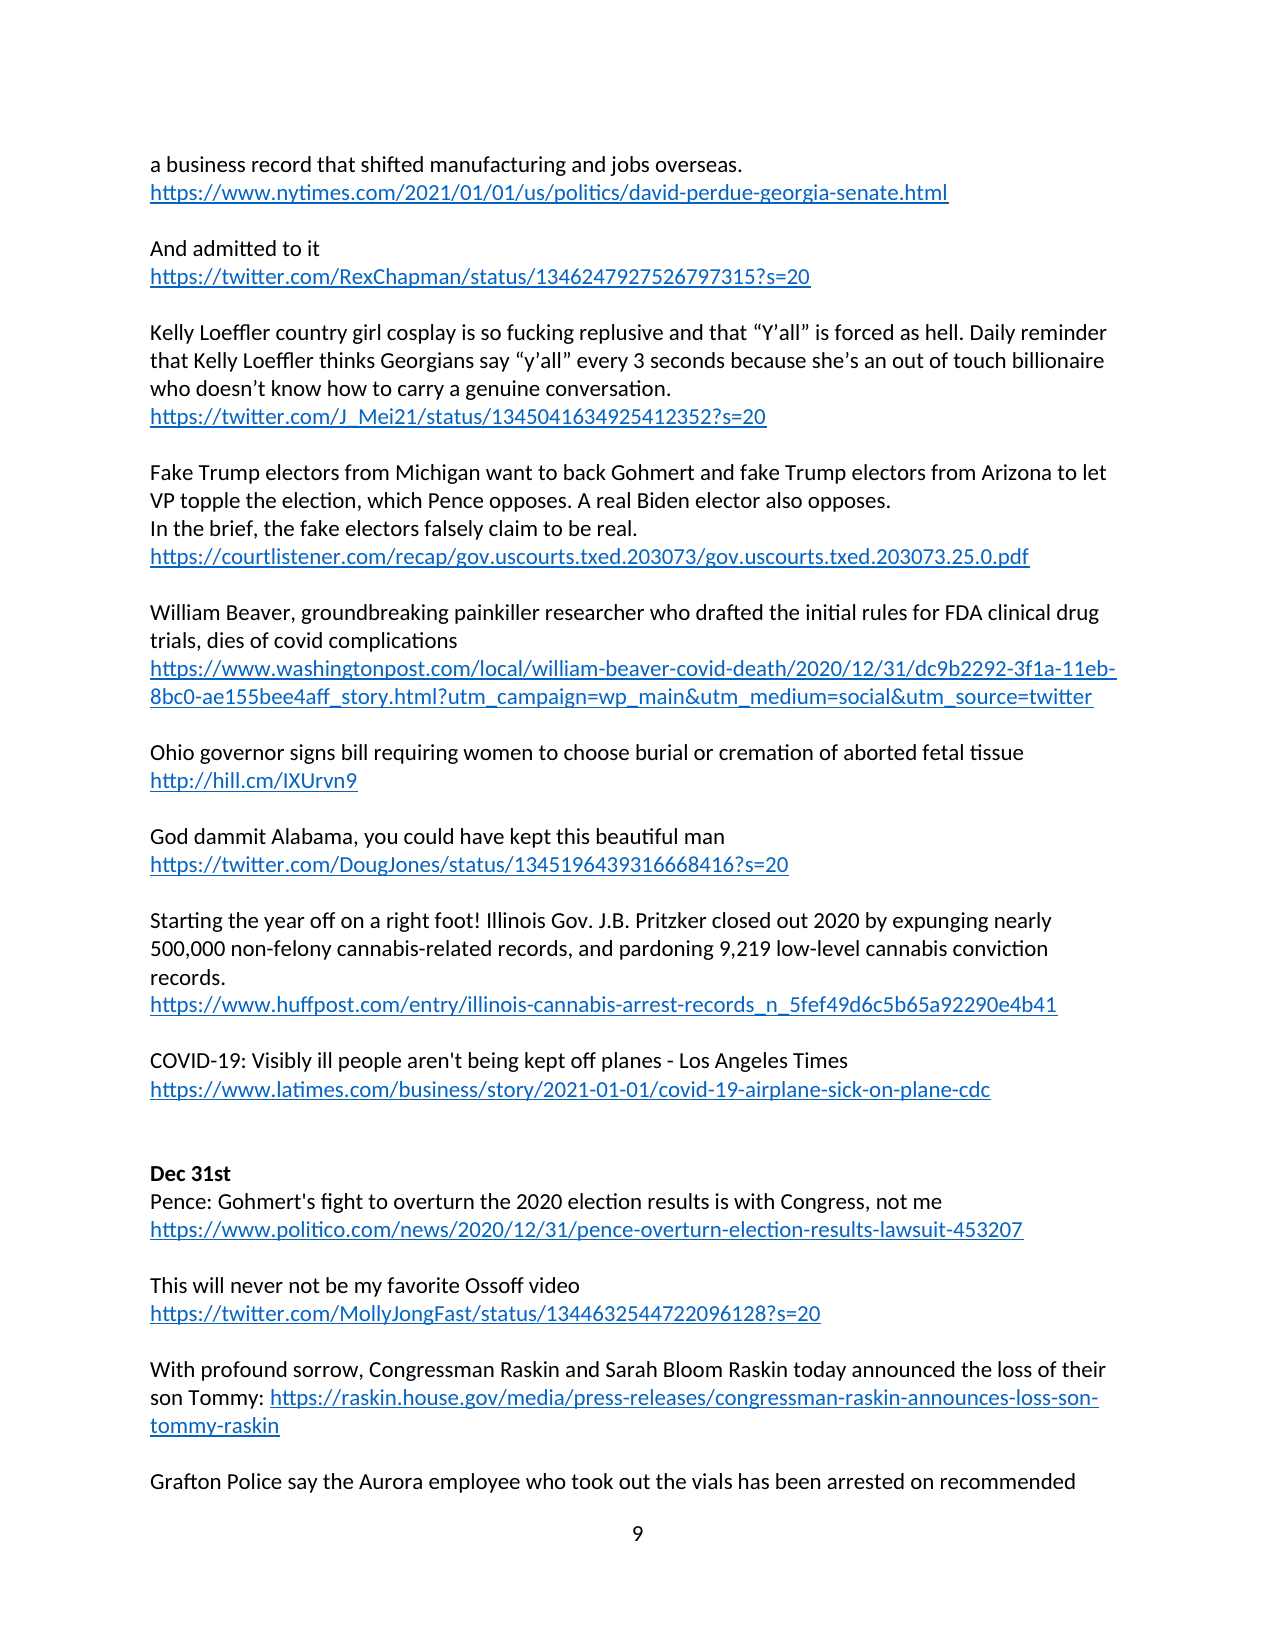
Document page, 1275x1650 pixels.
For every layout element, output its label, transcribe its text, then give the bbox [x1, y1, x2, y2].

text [150, 1159, 1125, 1495]
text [150, 150, 1125, 234]
text https://www.washingtonpost.com/local/william-beaver-covid-death/2020/12/31/dc9b2292-3f1a-11eb-8bc0-ae155bee4aff_story.html?utm_campaign=wp_main&utm_medium=social&utm_source=twitter [150, 654, 1125, 710]
text In the brief, the fake electors falsely claim to be real. https://courtlistener.com/recap/gov.uscourts.txed.203073/gov.uscourts.txed.203073.25.0.pdf William Beaver, groundbreaking painkiller researcher who drafted the initial rules for FDA clinical drug trials, dies of covid complications [150, 514, 1125, 654]
text Ohio governor signs bill requiring women to choose burial or cremation of aborted fetal tissue http://hill.cm/IXUrvn9 [150, 738, 1125, 794]
text And admitted to it https://twitter.com/RexChapman/status/1346247927526797315?s=20 Kelly Loeffler country girl cosplay is so fucking replusive and that “Y’all” is forced as hell. Daily reminder that Kelly Loeffler thinks Georgians say “y’all” every 3 seconds because she’s an out of touch billionaire who doesn’t know how to carry a genuine conversation. https://twitter.com/J_Mei21/status/1345041634925412352?s=20 Fake Trump electors from Michigan want to back Gohmert and fake Trump electors from Arizona to let VP topple the election, which Pence opposes. A real Biden elector also opposes. [150, 234, 1125, 514]
text God dammit Alabama, you could have kept this beautiful man https://twitter.com/DougJones/status/1345196439316668416?s=20 Starting the year off on a right foot! Illinois Gov. J.B. Pritzker closed out 2020 by expunging nearly 500,000 non-felony cannabis-related records, and pardoning 9,219 low-level cannabis conviction records. https://www.huffpost.com/entry/illinois-cannabis-arrest-records_n_5fef49d6c5b65a92290e4b41 COVID-19: Visibly ill people aren't being kept off planes - Los Angeles Times https://www.latimes.com/business/story/2021-01-01/covid-19-airplane-sick-on-plane-cdc [150, 794, 1125, 1159]
